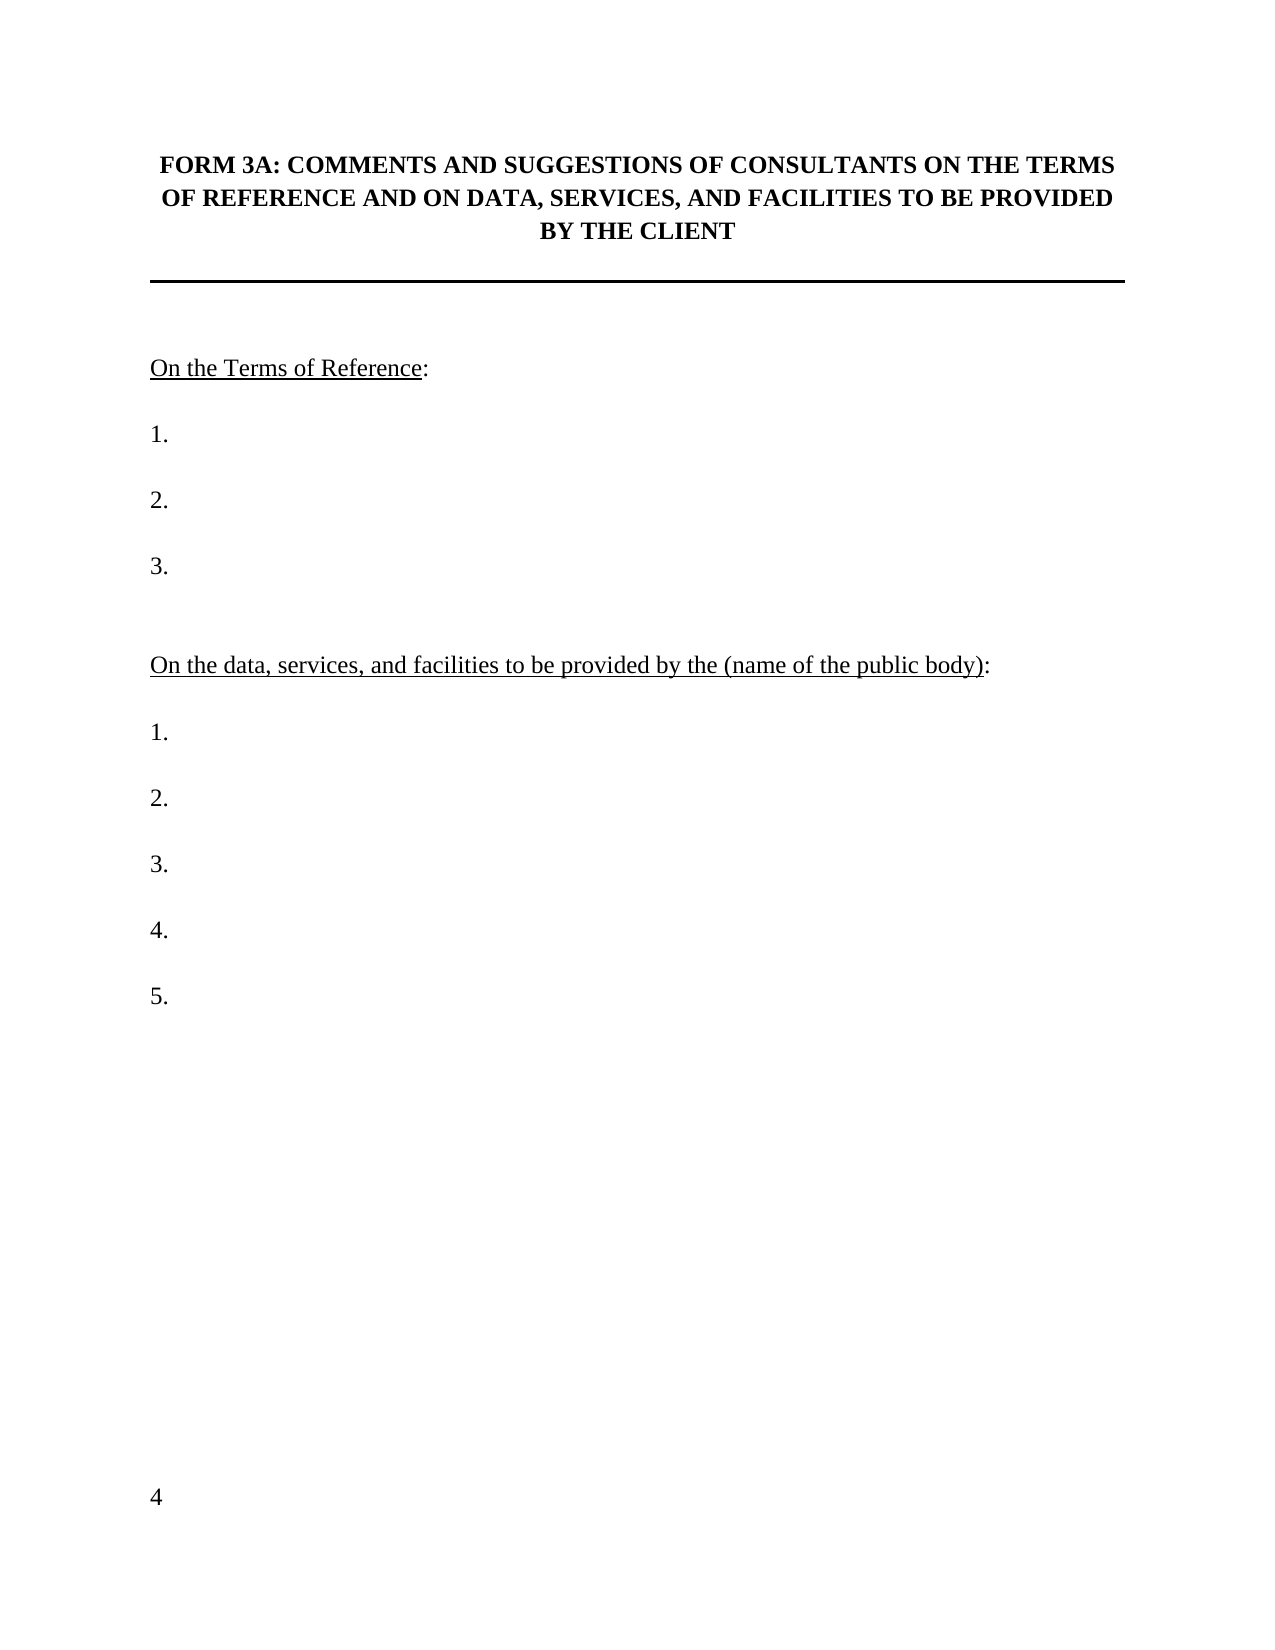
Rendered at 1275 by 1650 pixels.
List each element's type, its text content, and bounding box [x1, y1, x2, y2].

text 3. [150, 849, 1125, 877]
text 1. [150, 717, 1125, 745]
text On the data, services, and facilities to be provided by the (name of the public body): [150, 651, 1125, 679]
text FORM 3A: COMMENTS AND SUGGESTIONS OF CONSULTANTS ON THE TERMS OF REFERENCE AND ON DATA, SERVICES, AND FACILITIES TO BE PROVIDED BY THE CLIENT [150, 150, 1125, 245]
text 4. [150, 915, 1125, 943]
text 1. [150, 419, 1125, 448]
text 5. [150, 981, 1125, 1009]
text 2. [150, 783, 1125, 811]
text On the Terms of Reference: [150, 353, 1125, 382]
text 3. [150, 551, 1125, 580]
text 2. [150, 485, 1125, 514]
